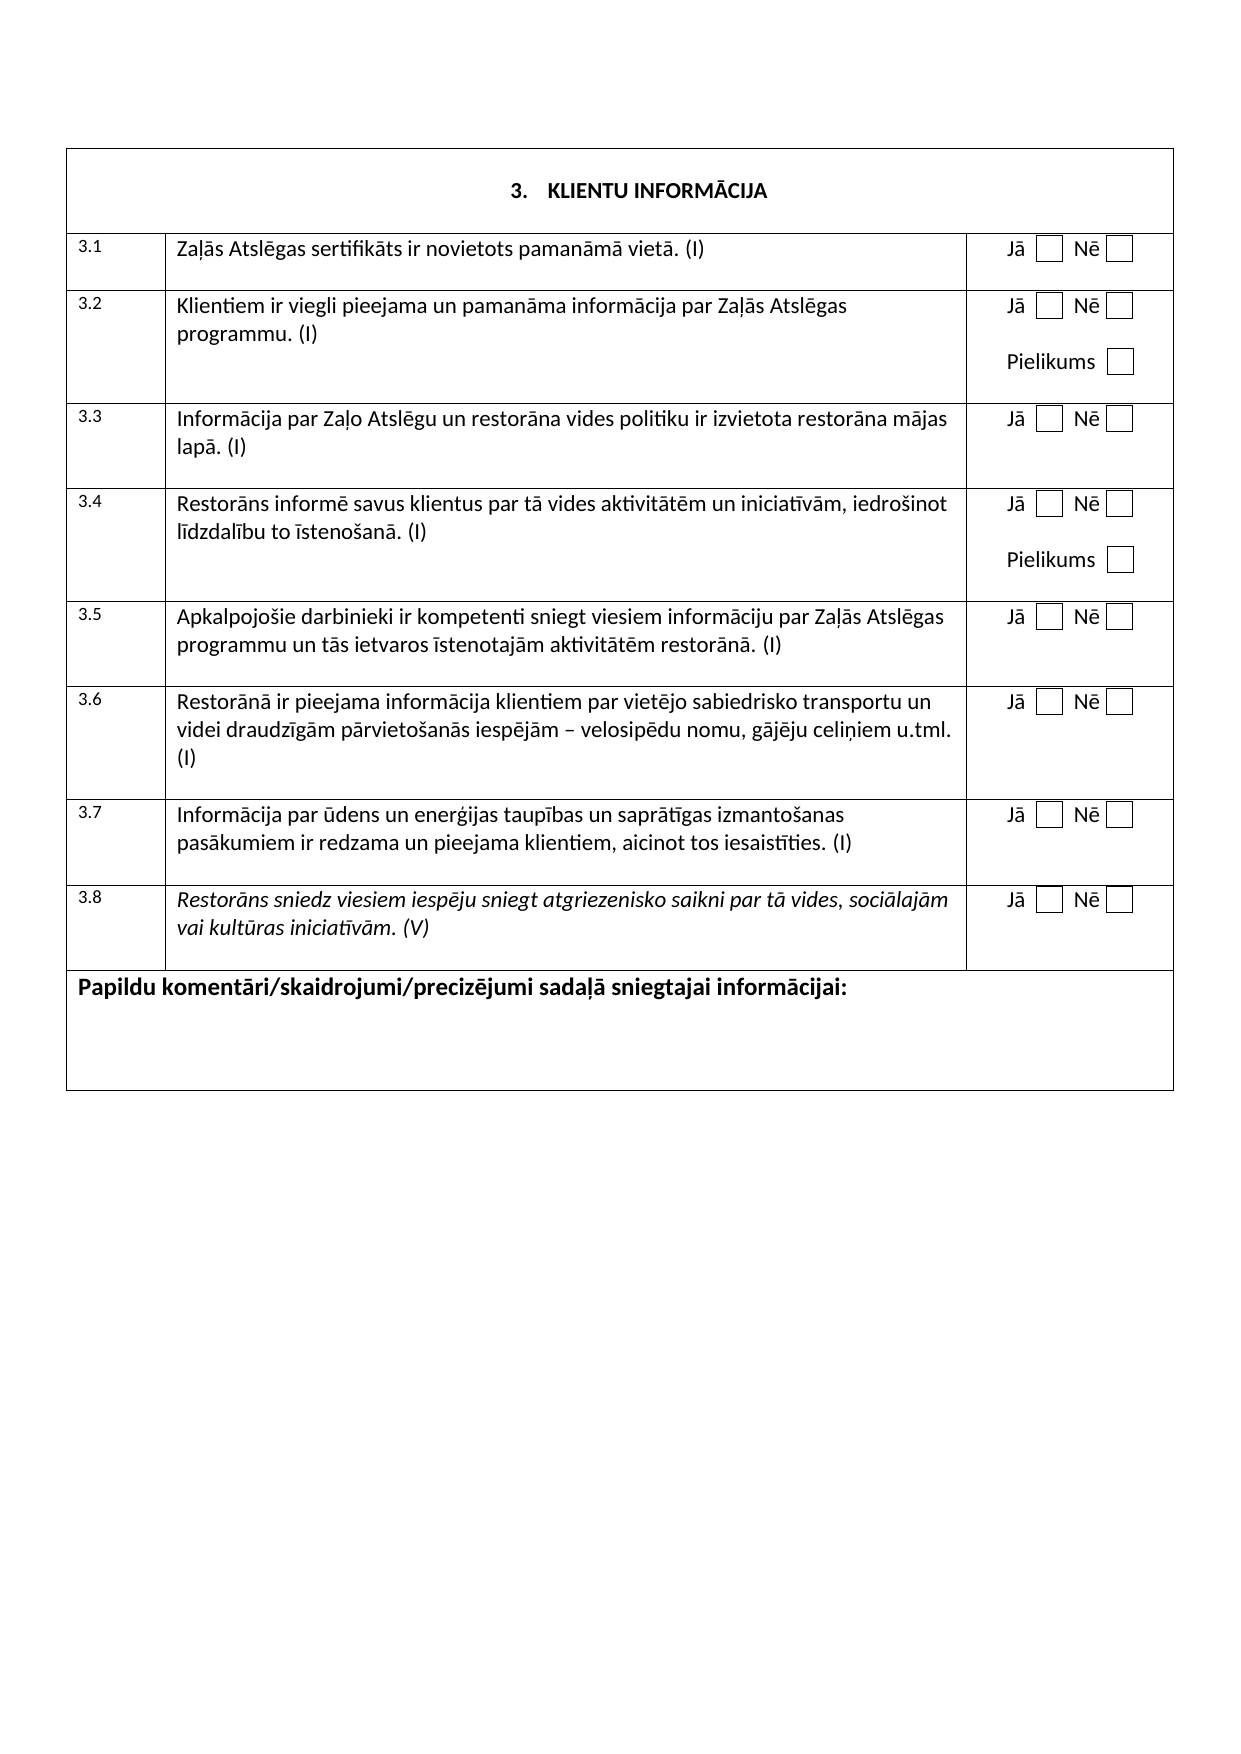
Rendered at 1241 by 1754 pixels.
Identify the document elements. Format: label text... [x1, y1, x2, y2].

table_cell Jā Nē [967, 800, 1173, 884]
table_cell Zaļās Atslēgas sertifikāts ir novietots pamanāmā vietā. (I) [166, 234, 966, 290]
table_cell Jā Nē [967, 886, 1173, 969]
table_cell Jā Nē [967, 234, 1173, 290]
table_cell 3.4 [67, 489, 165, 601]
table_cell Jā Nē Pielikums [967, 291, 1173, 403]
table_header KLIENTU INFORMĀCIJA [67, 149, 1173, 233]
table_cell Informācija par Zaļo Atslēgu un restorāna vides politiku ir izvietota restorāna mājas lapā. (I) [166, 404, 966, 488]
table_cell 3.5 [67, 602, 165, 686]
table_cell 3.7 [67, 800, 165, 884]
table_cell Jā Nē [967, 404, 1173, 488]
table_cell 3.2 [67, 291, 165, 403]
table_cell 3.3 [67, 404, 165, 488]
table_cell Restorānā ir pieejama informācija klientiem par vietējo sabiedrisko transportu un videi draudzīgām pārvietošanās iespējām – velosipēdu nomu, gājēju celiņiem u.tml. (I) [166, 687, 966, 799]
table_cell 3.8 [67, 886, 165, 969]
table_cell Papildu komentāri/skaidrojumi/precizējumi sadaļā sniegtajai informācijai: [67, 971, 1173, 1090]
table_cell 3.6 [67, 687, 165, 799]
table_cell Jā Nē [967, 687, 1173, 799]
table_cell Restorāns sniedz viesiem iespēju sniegt atgriezenisko saikni par tā vides, sociālajām vai kultūras iniciatīvām. (V) [166, 886, 966, 969]
table_cell Klientiem ir viegli pieejama un pamanāma informācija par Zaļās Atslēgas programmu. (I) [166, 291, 966, 403]
table_cell 3.1 [67, 234, 165, 290]
table_cell Jā Nē Pielikums [967, 489, 1173, 601]
table_cell Informācija par ūdens un enerģijas taupības un saprātīgas izmantošanas pasākumiem ir redzama un pieejama klientiem, aicinot tos iesaistīties. (I) [166, 800, 966, 884]
table_cell Jā Nē [967, 602, 1173, 686]
table_cell Restorāns informē savus klientus par tā vides aktivitātēm un iniciatīvām, iedrošinot līdzdalību to īstenošanā. (I) [166, 489, 966, 601]
table_cell Apkalpojošie darbinieki ir kompetenti sniegt viesiem informāciju par Zaļās Atslēgas programmu un tās ietvaros īstenotajām aktivitātēm restorānā. (I) [166, 602, 966, 686]
